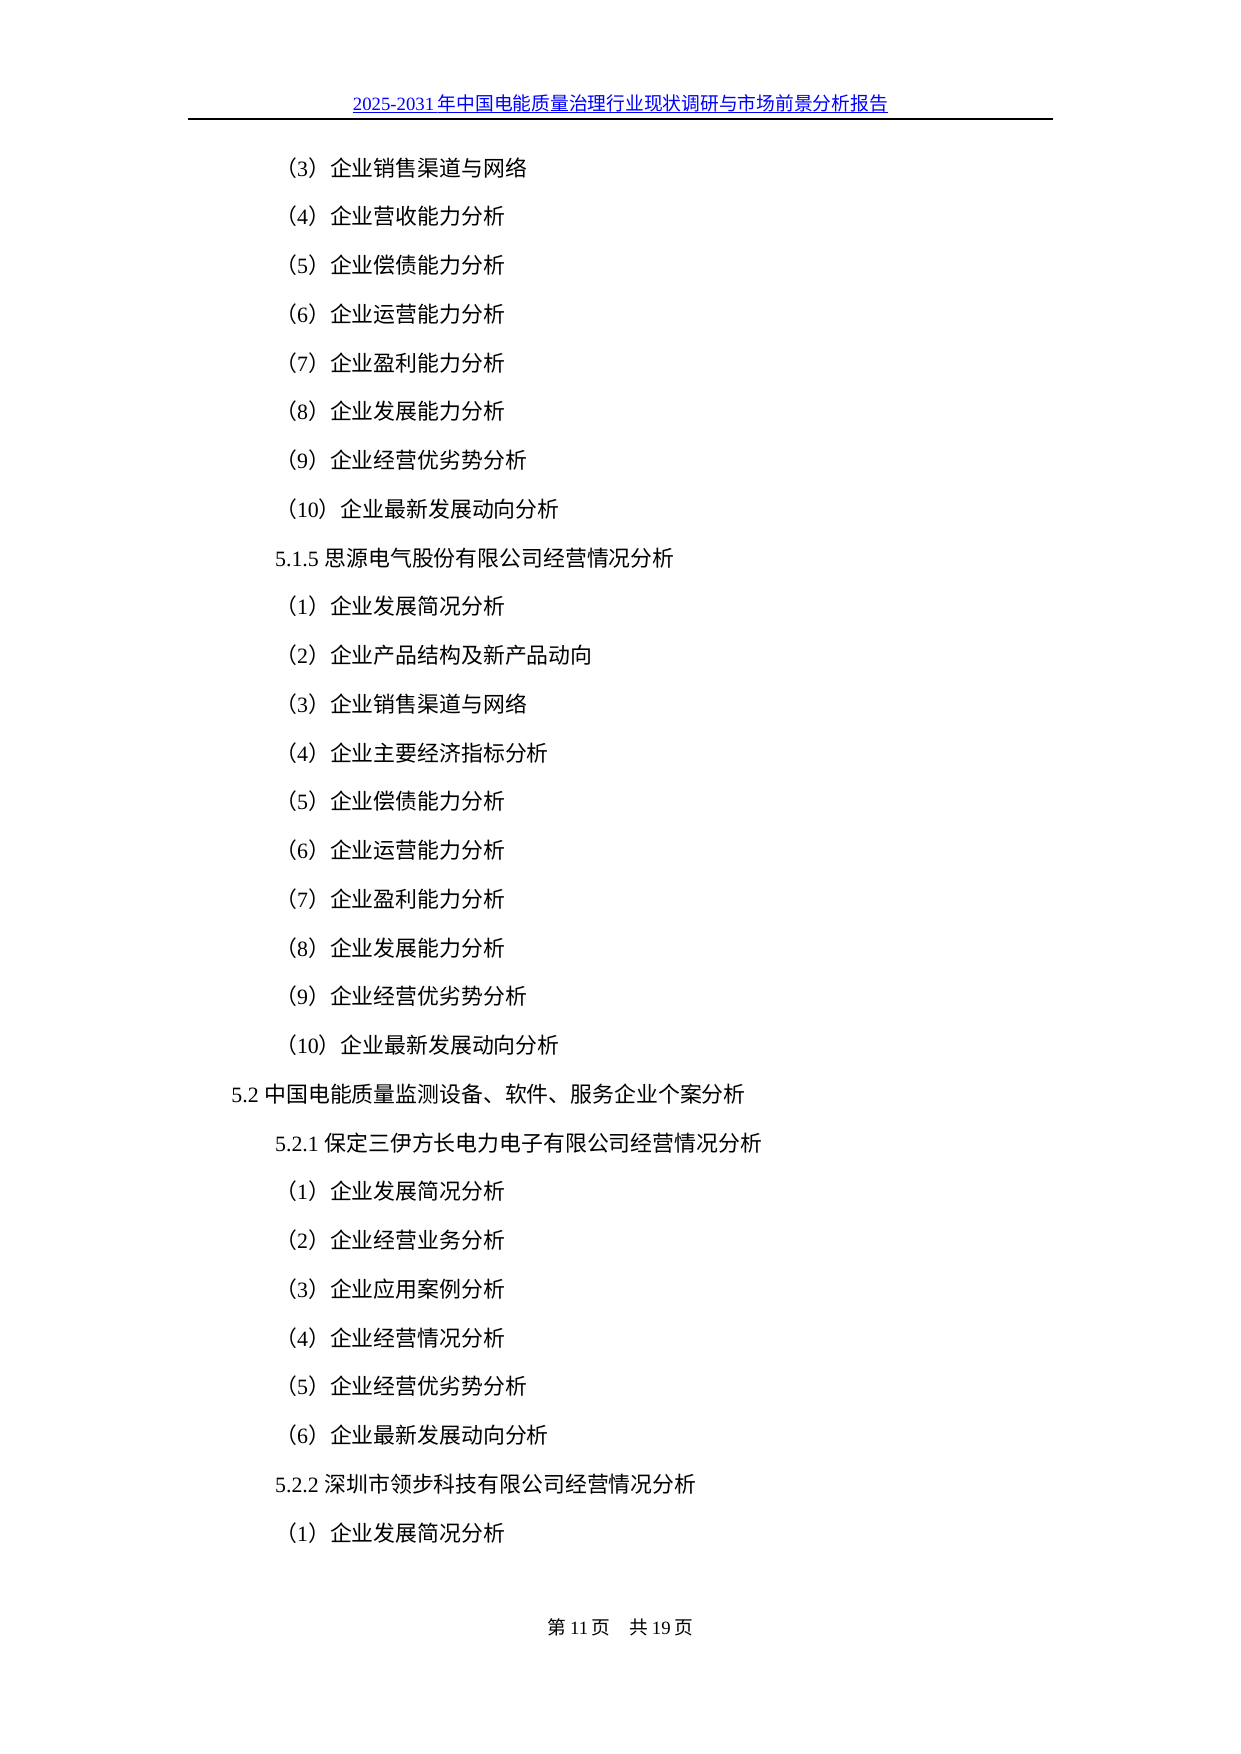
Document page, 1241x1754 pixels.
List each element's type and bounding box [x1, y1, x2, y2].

text [187, 150, 1053, 1548]
